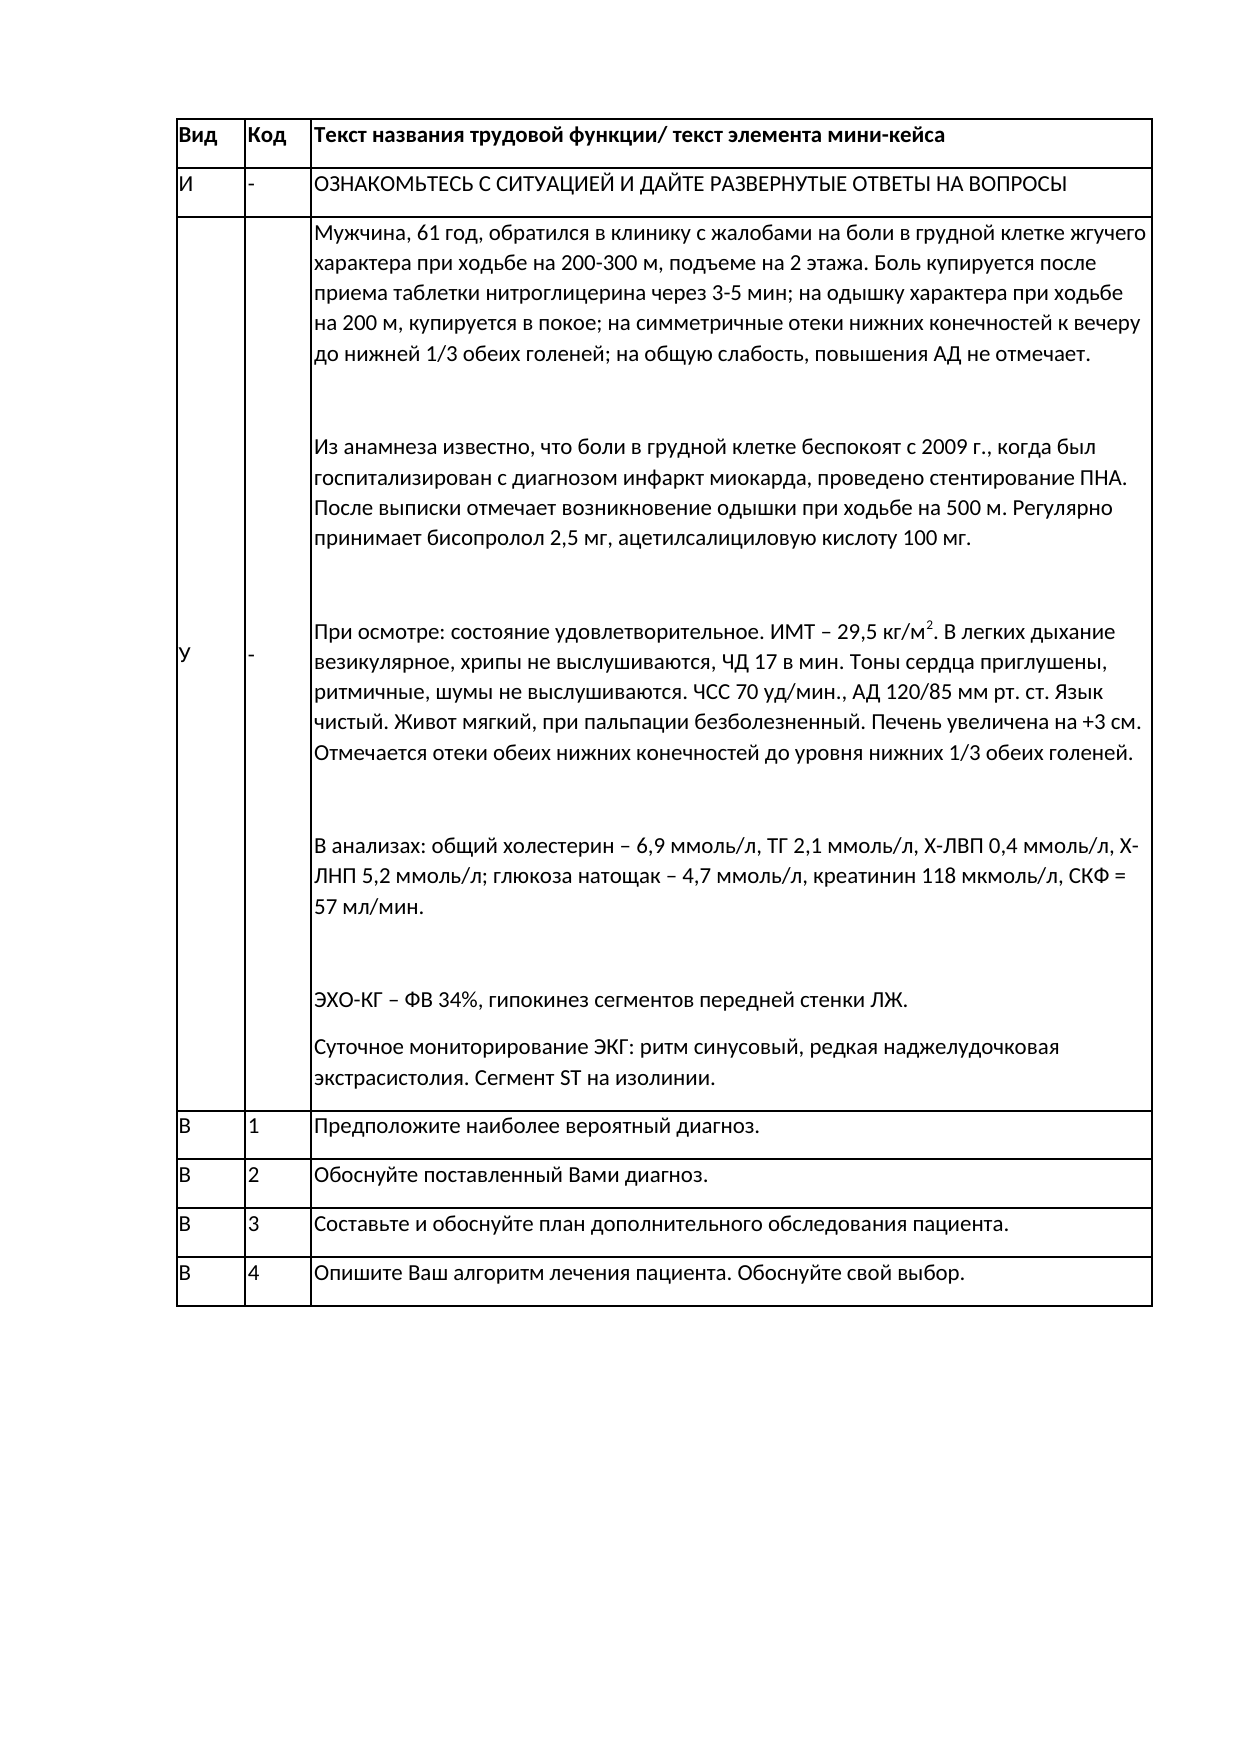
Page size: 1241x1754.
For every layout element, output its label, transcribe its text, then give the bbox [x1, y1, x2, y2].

table_cell В [178, 1160, 244, 1207]
table_cell 1 [246, 1112, 310, 1158]
table_header Вид [178, 120, 244, 167]
table_cell Составьте и обоснуйте план дополнительного обследования пациента. [312, 1209, 1151, 1256]
table_cell 2 [246, 1160, 310, 1207]
table_cell - [246, 169, 310, 216]
table_cell В [178, 1258, 244, 1305]
table_cell 4 [246, 1258, 310, 1305]
table_cell Предположите наиболее вероятный диагноз. [312, 1112, 1151, 1158]
table_cell Мужчина, 61 год, обратился в клинику с жалобами на боли в грудной клетке жгучего характера при ходьбе на 200-300 м, подъеме на 2 этажа. Боль купируется после приема таблетки нитроглицерина через 3-5 мин; на одышку характера при ходьбе на 200 м, купируется в покое; на симметричные отеки нижних конечностей к вечеру до нижней 1/3 обеих голеней; на общую слабость, повышения АД не отмечает. Из анамнеза известно, что боли в грудной клетке беспокоят с 2009 г., когда был госпитализирован с диагнозом инфаркт миокарда, проведено стентирование ПНА. После выписки отмечает возникновение одышки при ходьбе на 500 м. Регулярно принимает бисопролол 2,5 мг, ацетилсалициловую кислоту 100 мг. При осмотре: состояние удовлетворительное. ИМТ – 29,5 кг/м2. В легких дыхание везикулярное, хрипы не выслушиваются, ЧД 17 в мин. Тоны сердца приглушены, ритмичные, шумы не выслушиваются. ЧСС 70 уд/мин., АД 120/85 мм рт. ст. Язык чистый. Живот мягкий, при пальпации безболезненный. Печень увеличена на +3 см. Отмечается отеки обеих нижних конечностей до уровня нижних 1/3 обеих голеней. В анализах: общий холестерин – 6,9 ммоль/л, ТГ 2,1 ммоль/л, Х-ЛВП 0,4 ммоль/л, Х-ЛНП 5,2 ммоль/л; глюкоза натощак – 4,7 ммоль/л, креатинин 118 мкмоль/л, СКФ = 57 мл/мин. ЭХО-КГ – ФВ 34%, гипокинез сегментов передней стенки ЛЖ. Суточное мониторирование ЭКГ: ритм синусовый, редкая наджелудочковая экстрасистолия. Сегмент ST на изолинии. [312, 218, 1151, 1109]
table_cell 3 [246, 1209, 310, 1256]
table_cell Обоснуйте поставленный Вами диагноз. [312, 1160, 1151, 1207]
table_cell В [178, 1209, 244, 1256]
table_header Код [246, 120, 310, 167]
table_cell - [246, 218, 310, 1109]
table_cell В [178, 1112, 244, 1158]
table_cell ОЗНАКОМЬТЕСЬ С СИТУАЦИЕЙ И ДАЙТЕ РАЗВЕРНУТЫЕ ОТВЕТЫ НА ВОПРОСЫ [312, 169, 1151, 216]
table_header Текст названия трудовой функции/ текст элемента мини-кейса [312, 120, 1151, 167]
table_cell Опишите Ваш алгоритм лечения пациента. Обоснуйте свой выбор. [312, 1258, 1151, 1305]
table_cell И [178, 169, 244, 216]
table_cell У [178, 218, 244, 1109]
